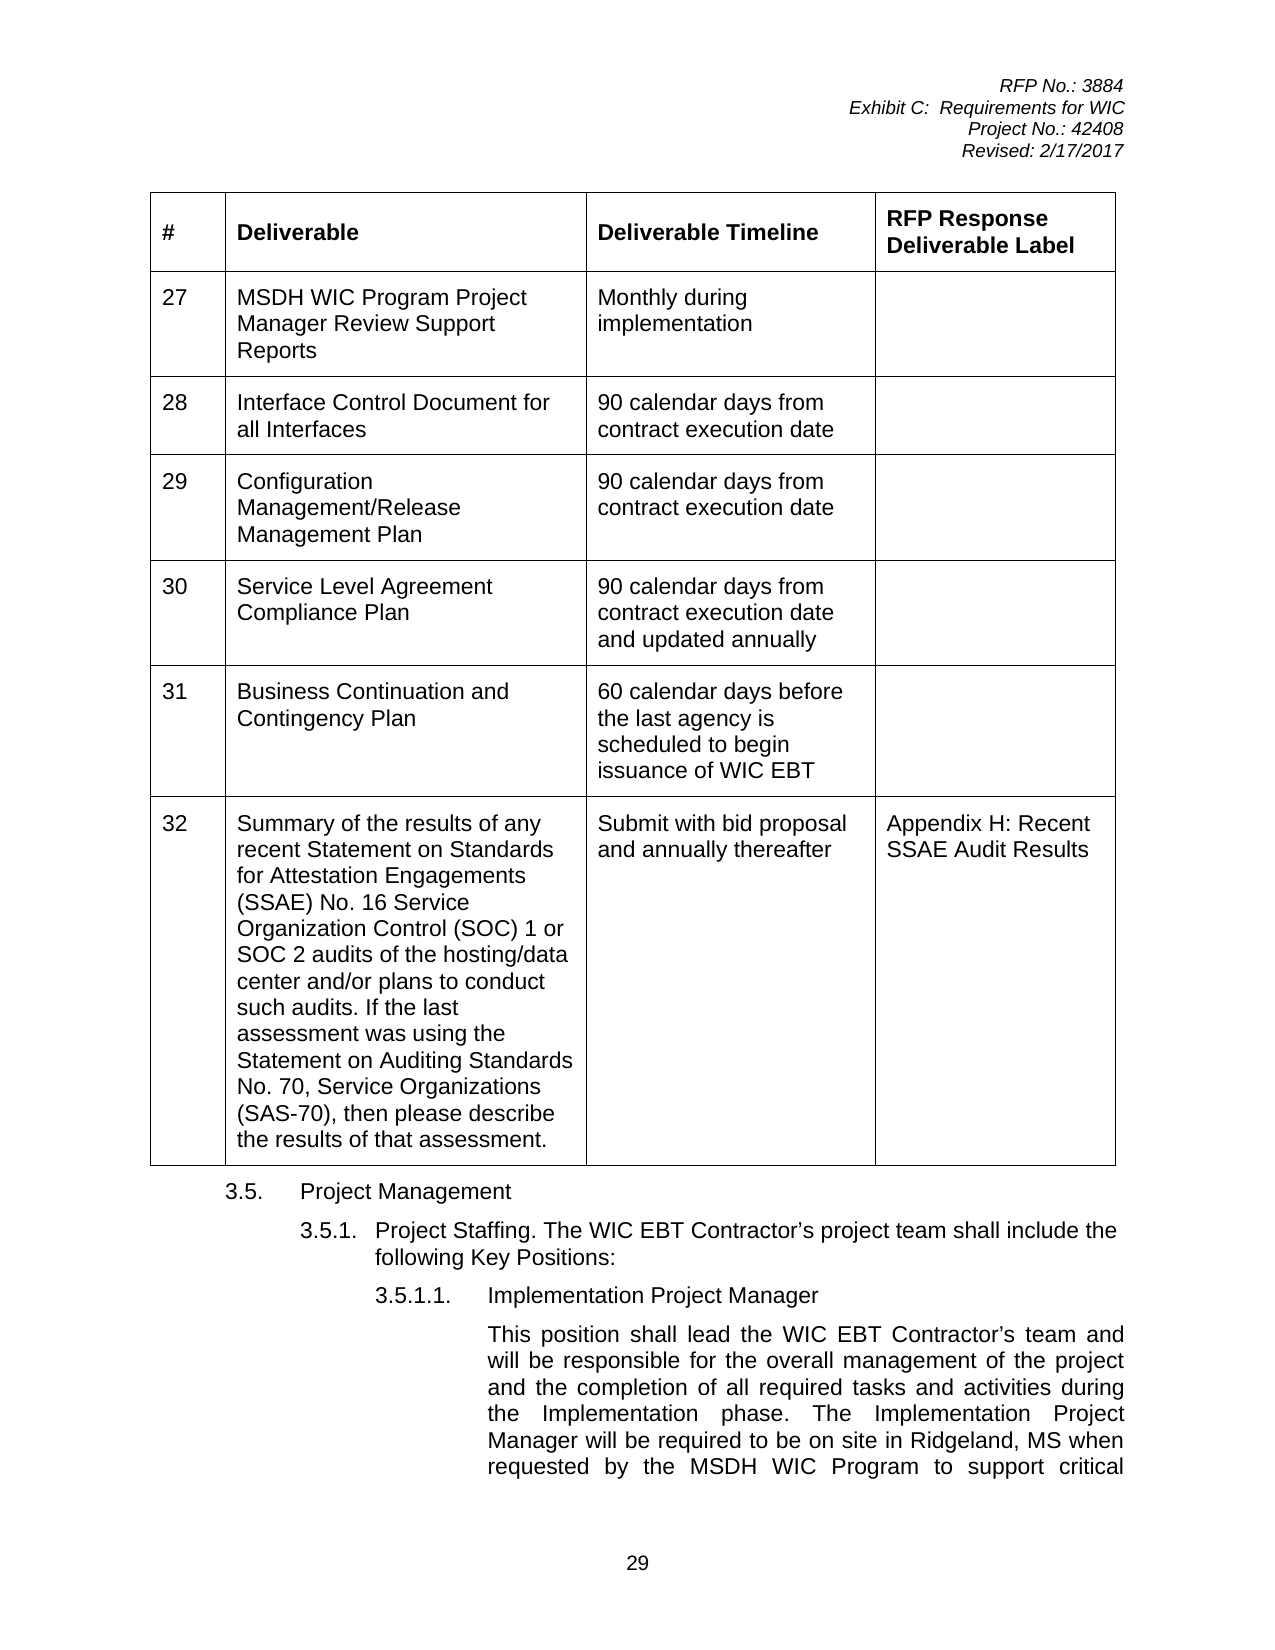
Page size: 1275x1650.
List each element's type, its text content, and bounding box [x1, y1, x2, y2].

table_cell Monthly during implementation [587, 272, 875, 376]
table_cell 31 [151, 666, 225, 796]
table_cell MSDH WIC Program Project Manager Review Support Reports [226, 272, 586, 376]
table_cell Configuration Management/Release Management Plan [226, 455, 586, 559]
table_cell Business Continuation and Contingency Plan [226, 666, 586, 796]
table_cell [876, 666, 1115, 796]
table_cell 27 [151, 272, 225, 376]
table_cell Submit with bid proposal and annually thereafter [587, 797, 875, 1165]
list Implementation Project Manager [375, 1282, 1125, 1309]
table_cell [876, 455, 1115, 559]
table_cell 28 [151, 377, 225, 454]
table_header Deliverable [226, 193, 586, 271]
table_cell Service Level Agreement Compliance Plan [226, 561, 586, 664]
table_cell 30 [151, 561, 225, 664]
table_cell Appendix H: Recent SSAE Audit Results [876, 797, 1115, 1165]
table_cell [587, 377, 875, 454]
table_cell [876, 377, 1115, 454]
list Project Management [225, 1178, 1125, 1204]
table_cell 90 calendar days from contract execution date [587, 455, 875, 559]
table_cell 29 [151, 455, 225, 559]
list Project Staffing. The WIC EBT Contractor’s project team shall include the following Key Positions: [300, 1217, 1125, 1270]
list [487, 1321, 1125, 1479]
table_cell 90 calendar days from contract execution date and updated annually [587, 561, 875, 664]
table_cell 60 calendar days before the last agency is scheduled to begin issuance of WIC EBT [587, 666, 875, 796]
table_header RFP Response Deliverable Label [876, 193, 1115, 271]
table_cell Summary of the results of any recent Statement on Standards for Attestation Engagements (SSAE) No. 16 Service Organization Control (SOC) 1 or SOC 2 audits of the hosting/data center and/or plans to conduct such audits. If the last assessment was using the Statement on Auditing Standards No. 70, Service Organizations (SAS-70), then please describe the results of that assessment. [226, 797, 586, 1165]
table_cell [876, 561, 1115, 664]
table_cell 32 [151, 797, 225, 1165]
table_header # [151, 193, 225, 271]
table_cell Interface Control Document for all Interfaces [226, 377, 586, 454]
table_cell [876, 272, 1115, 376]
table_header Deliverable Timeline [587, 193, 875, 271]
